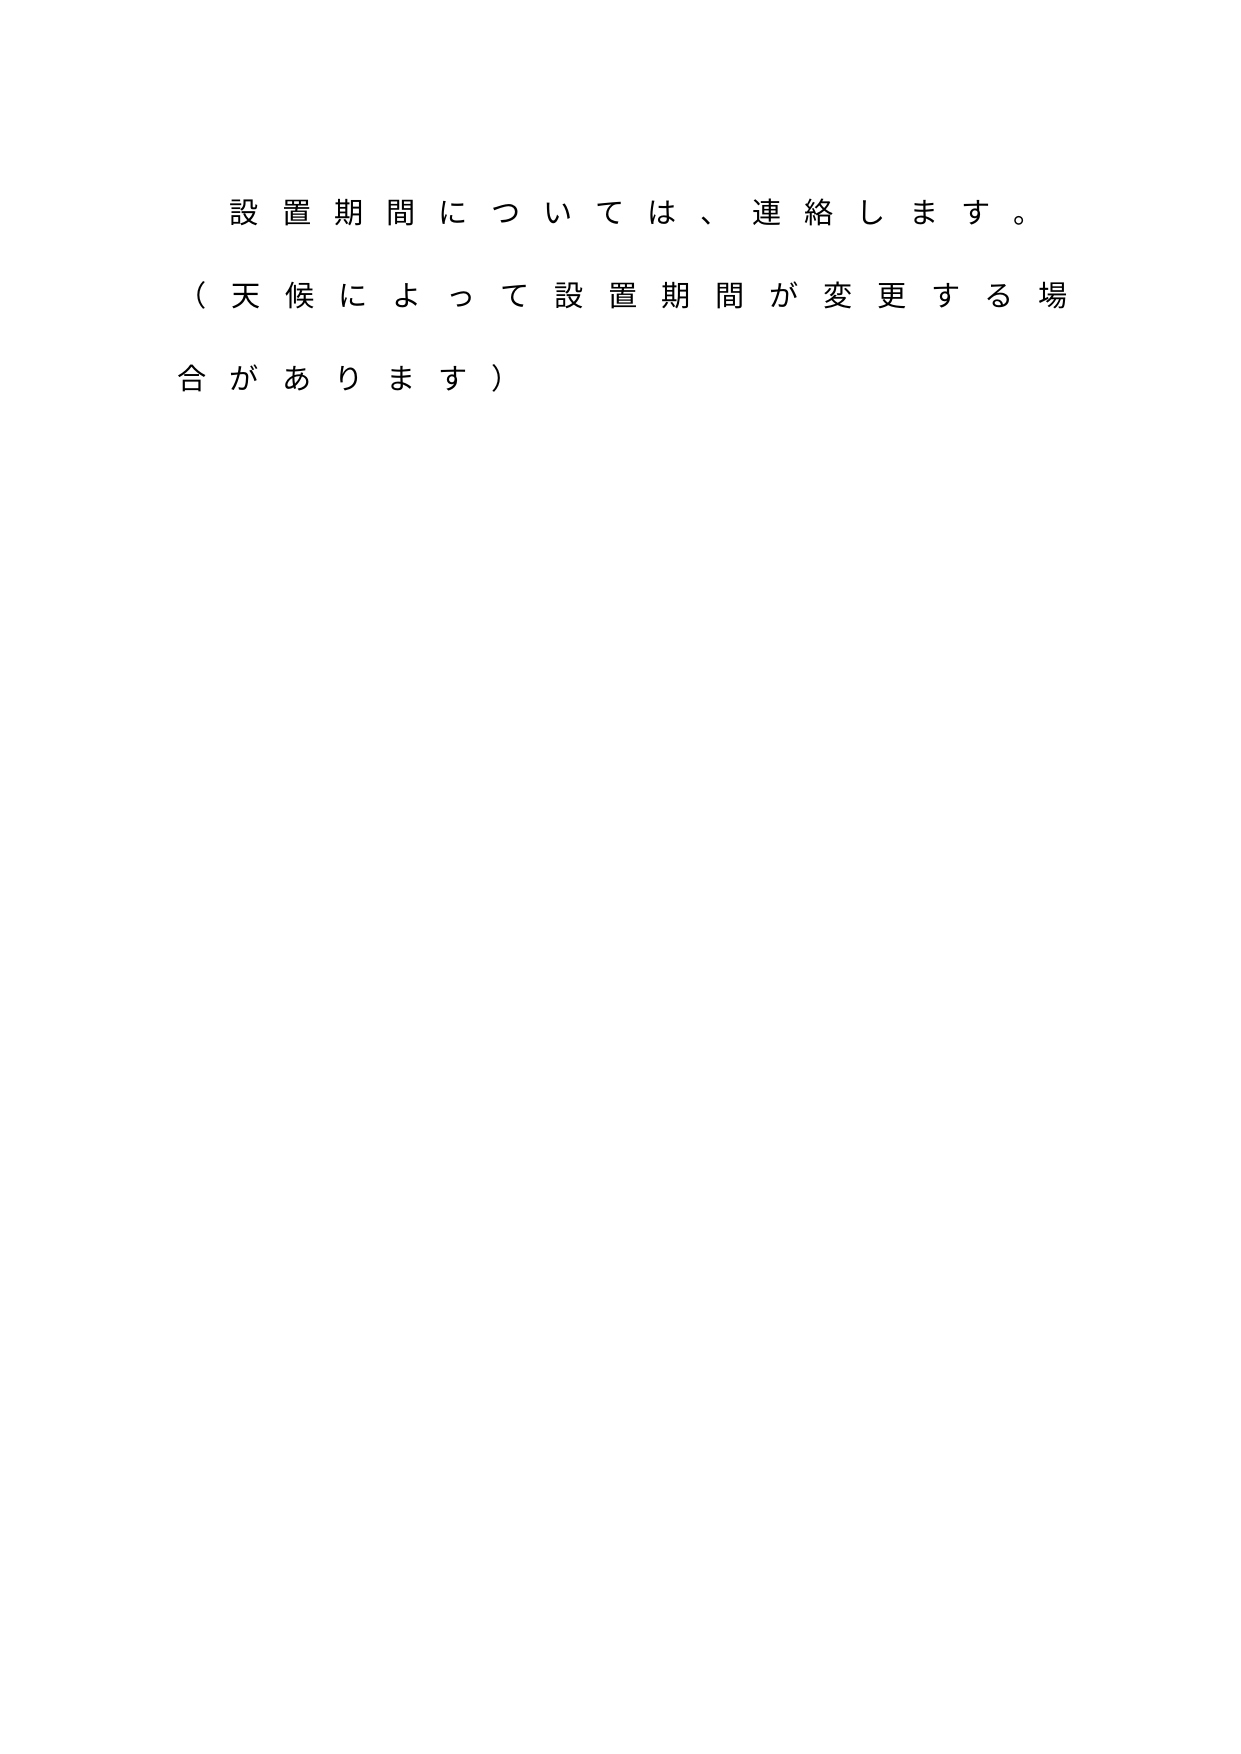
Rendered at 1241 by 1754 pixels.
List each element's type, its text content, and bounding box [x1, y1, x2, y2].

text 設置期間については、連絡します。 [177, 169, 1092, 252]
text （天候によって設置期間が変更する場合があります） [177, 252, 1092, 419]
